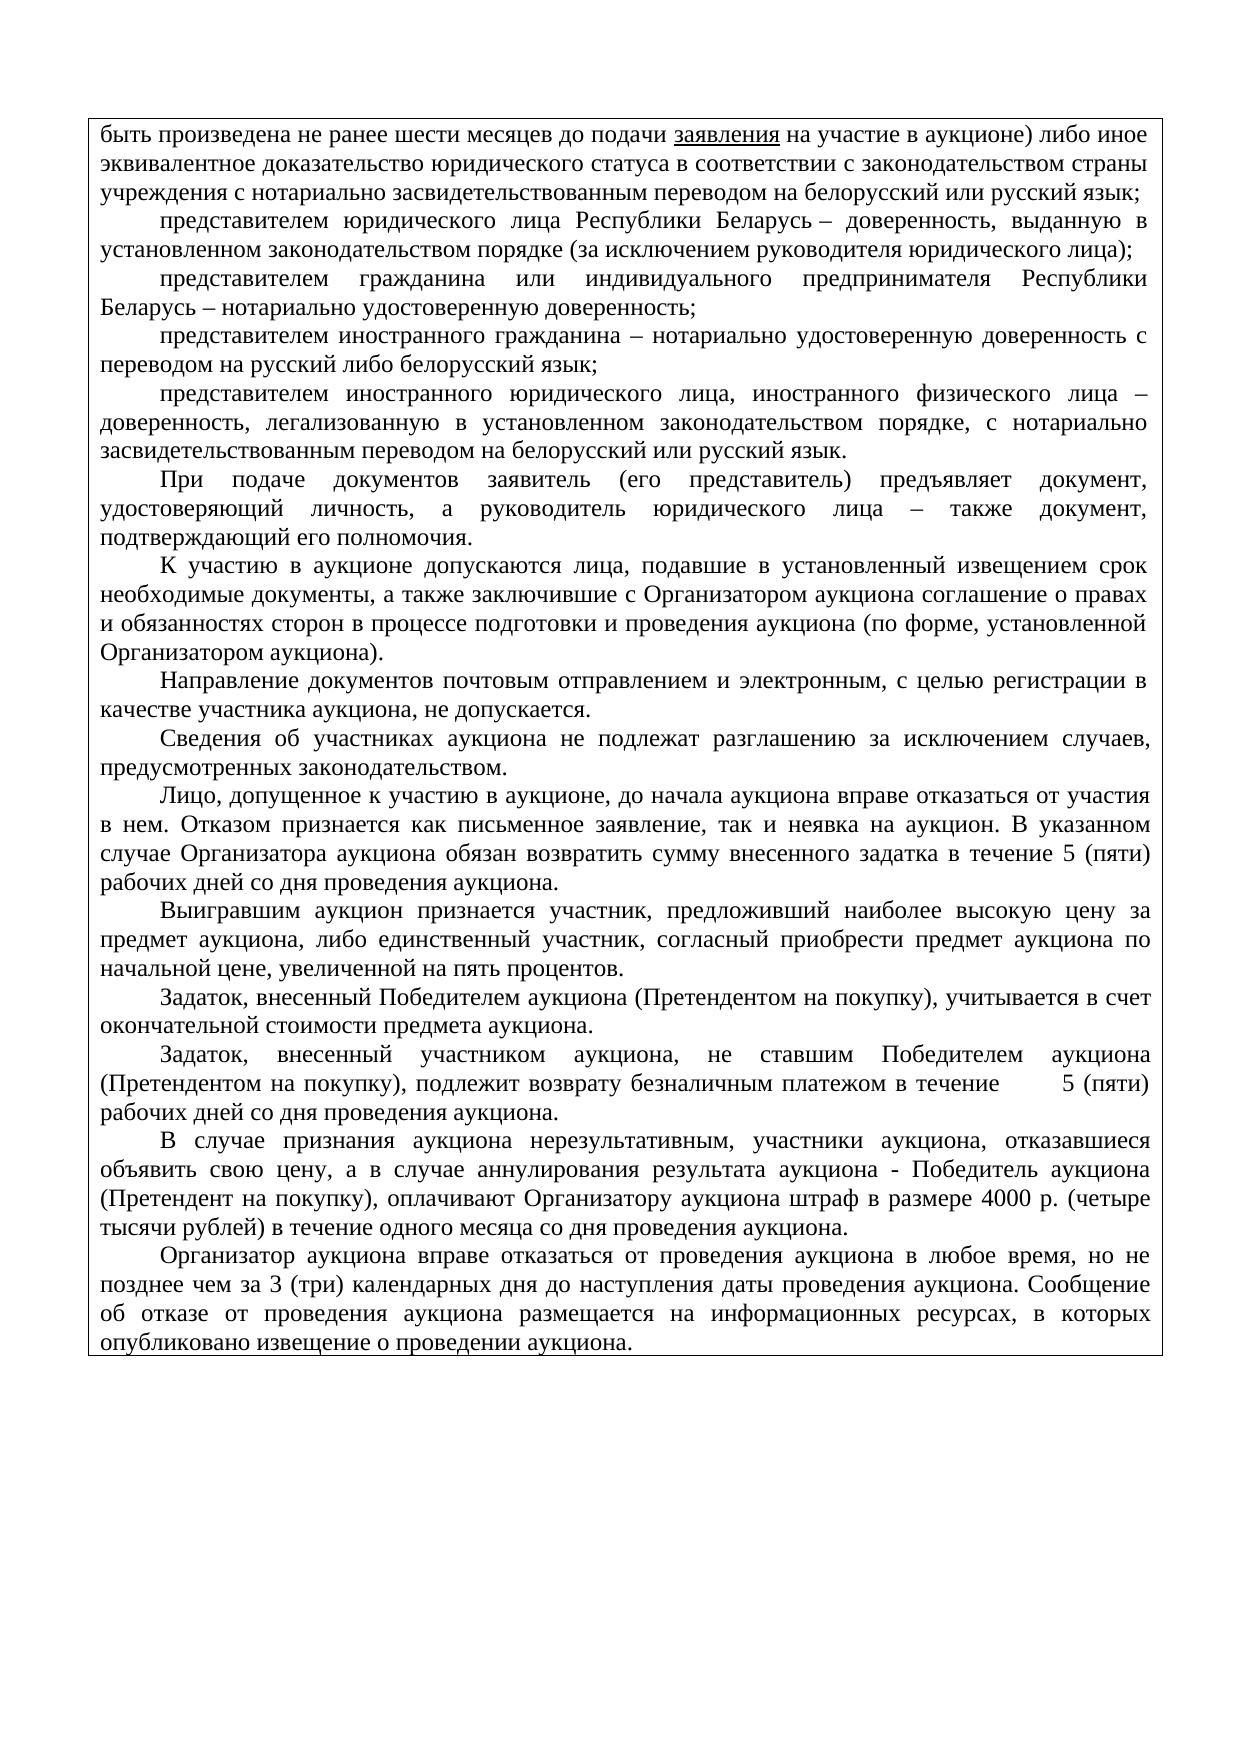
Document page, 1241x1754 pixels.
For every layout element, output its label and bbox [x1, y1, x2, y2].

table_cell [89, 119, 1162, 1355]
